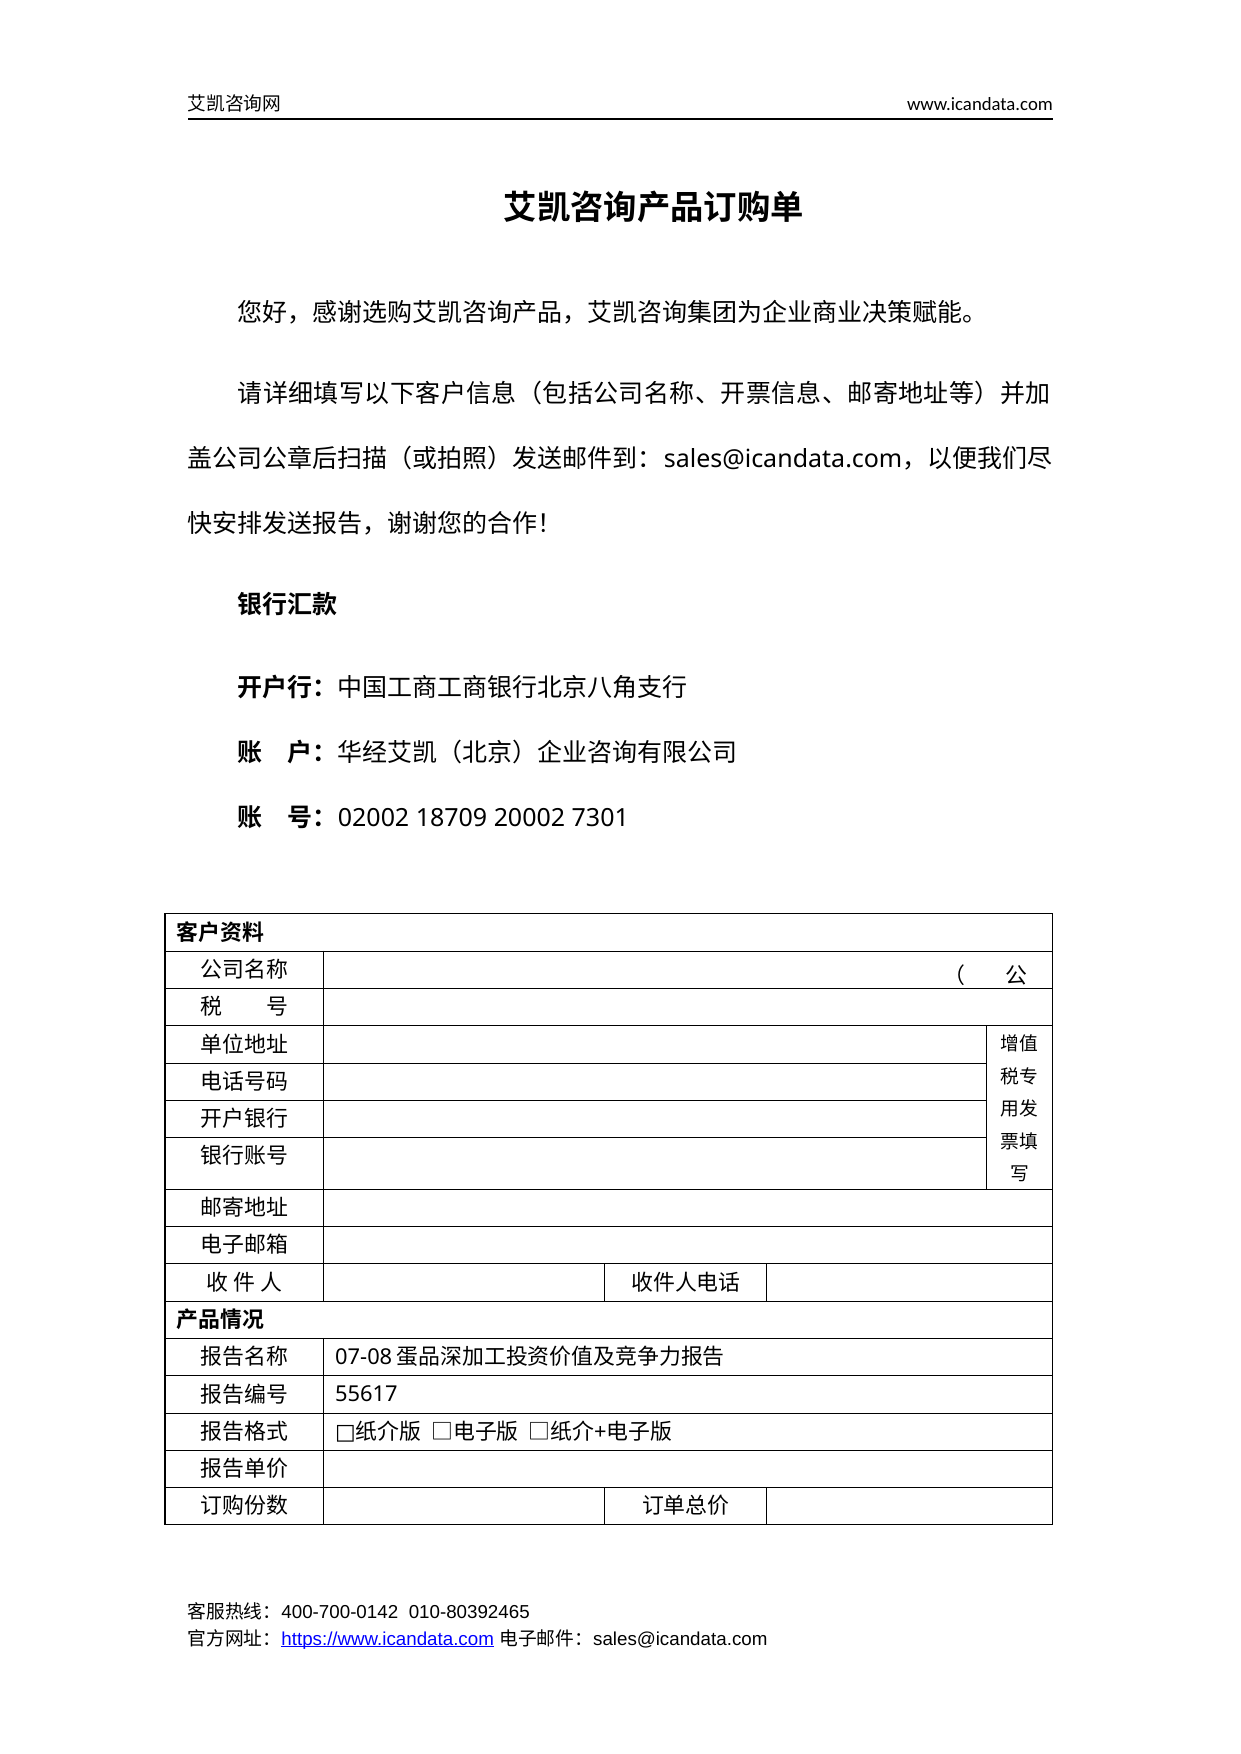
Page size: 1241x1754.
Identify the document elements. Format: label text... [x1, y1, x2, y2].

table_cell [324, 1138, 986, 1189]
table_cell [324, 1227, 1052, 1263]
table_cell 报告格式 [166, 1414, 323, 1450]
table_cell 电话号码 [166, 1064, 323, 1100]
table_cell 邮寄地址 [166, 1190, 323, 1226]
table_cell 产品情况 [166, 1302, 1052, 1338]
table_cell [324, 952, 1052, 988]
table_cell [767, 1488, 1052, 1524]
table_cell 单位地址 [166, 1026, 323, 1062]
table_header 客户资料 [166, 914, 1052, 951]
table_cell 55617 [324, 1376, 1052, 1412]
table_cell [324, 1451, 1052, 1487]
table_cell 开户银行 [166, 1101, 323, 1137]
table_cell 报告单价 [166, 1451, 323, 1487]
table_cell 报告编号 [166, 1376, 323, 1412]
table_cell [324, 989, 1052, 1025]
table_cell 公司名称 [166, 952, 323, 988]
text 账 号：02002 18709 20002 7301 [187, 783, 1053, 848]
table_cell 07-08蛋品深加工投资价值及竞争力报告 [324, 1339, 1052, 1375]
table_cell [324, 1101, 986, 1137]
table_cell [324, 1190, 1052, 1226]
table_cell 税 号 [166, 989, 323, 1025]
table_cell 收件人电话 [605, 1264, 766, 1301]
text 艾凯咨询产品订购单 [187, 172, 1053, 237]
table_cell [324, 1264, 604, 1301]
table_cell 订单总价 [605, 1488, 766, 1524]
text 银行汇款 [187, 570, 1053, 635]
text 账 户：华经艾凯（北京）企业咨询有限公司 [187, 718, 1053, 783]
text 开户行：中国工商工商银行北京八角支行 [187, 653, 1053, 718]
table_cell 报告名称 [166, 1339, 323, 1375]
table_cell □纸介版 □电子版 □纸介+电子版 [324, 1414, 1052, 1450]
table_cell [324, 1064, 986, 1100]
text 您好，感谢选购艾凯咨询产品，艾凯咨询集团为企业商业决策赋能。 [187, 278, 1053, 343]
text 请详细填写以下客户信息（包括公司名称、开票信息、邮寄地址等）并加盖公司公章后扫描（或拍照）发送邮件到：sales@icandata.com，以便我们尽快安排发送报告，谢谢您的合作！ [187, 359, 1053, 554]
table_cell 收 件 人 [166, 1264, 323, 1301]
table_cell 订购份数 [166, 1488, 323, 1524]
table_cell 电子邮箱 [166, 1227, 323, 1263]
table_cell [767, 1264, 1052, 1301]
table_cell 银行账号 [166, 1138, 323, 1189]
table_cell 增值税专用发票填写 [987, 1026, 1052, 1189]
table_cell [324, 1026, 986, 1062]
table_cell [324, 1488, 604, 1524]
